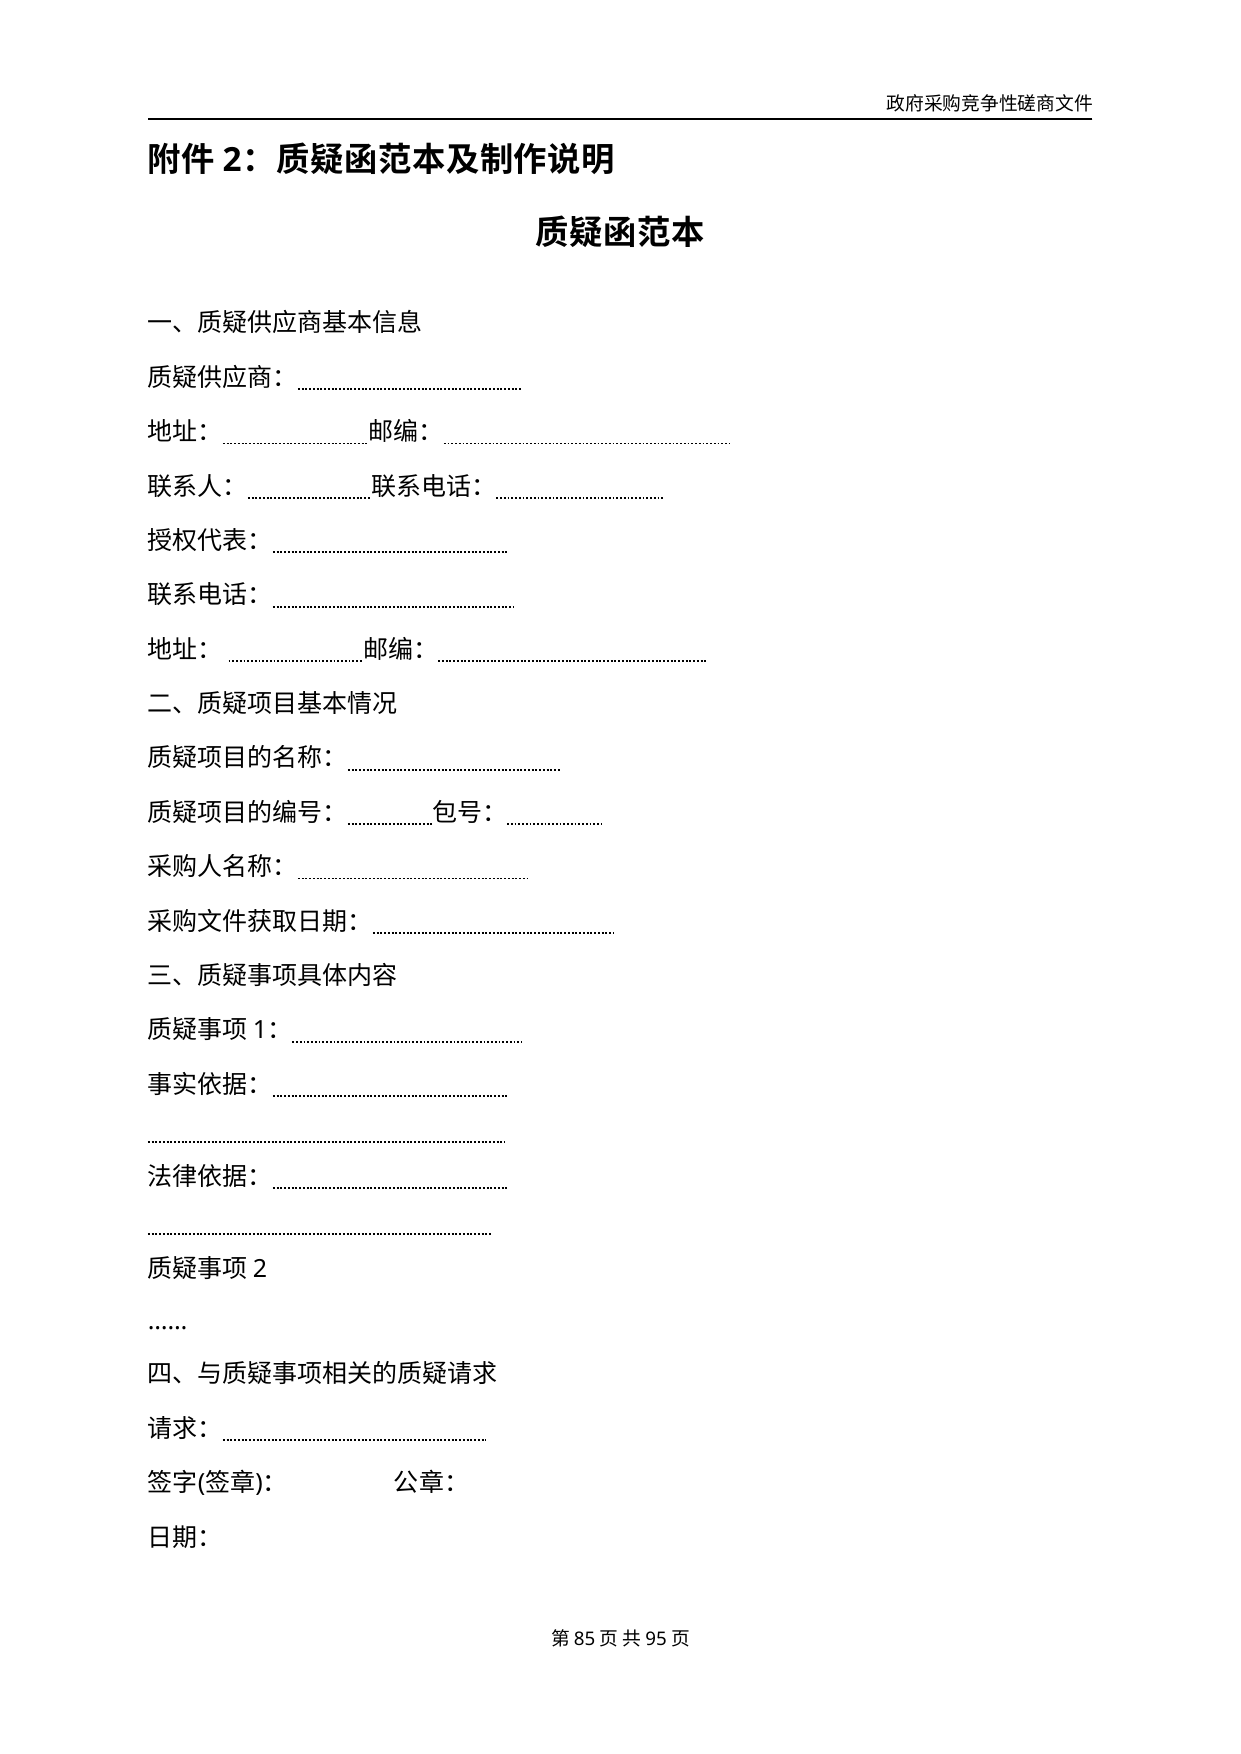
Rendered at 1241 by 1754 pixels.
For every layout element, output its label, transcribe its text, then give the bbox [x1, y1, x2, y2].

text 事实依据： [148, 1064, 1092, 1100]
text 请求： [148, 1408, 1092, 1444]
text …… [148, 1303, 1092, 1337]
text 地址： 邮编： [148, 412, 1092, 448]
text 联系电话： [148, 575, 1092, 611]
text 采购文件获取日期： [148, 901, 1092, 937]
text 地址： 邮编： [148, 629, 1092, 665]
text 质疑项目的名称： [148, 738, 1092, 774]
text 质疑项目的编号： 包号： [148, 792, 1092, 828]
text 一、质疑供应商基本信息 [148, 303, 1092, 339]
text 采购人名称： [148, 847, 1092, 883]
text 二、质疑项目基本情况 [148, 683, 1092, 720]
text 法律依据： [148, 1156, 1092, 1192]
text 授权代表： [148, 520, 1092, 557]
text 签字(签章)： 公章： [148, 1463, 1092, 1499]
text 质疑供应商： [148, 357, 1092, 393]
text 质疑事项2 [148, 1248, 1092, 1285]
text 日期： [148, 1517, 1092, 1553]
text 附件2：质疑函范本及制作说明 [148, 133, 1092, 181]
text 联系人： 联系电话： [148, 466, 1092, 502]
text 三、质疑事项具体内容 [148, 955, 1092, 992]
text 质疑事项1： [148, 1010, 1092, 1046]
text 四、与质疑事项相关的质疑请求 [148, 1354, 1092, 1390]
text 质疑函范本 [148, 206, 1092, 254]
